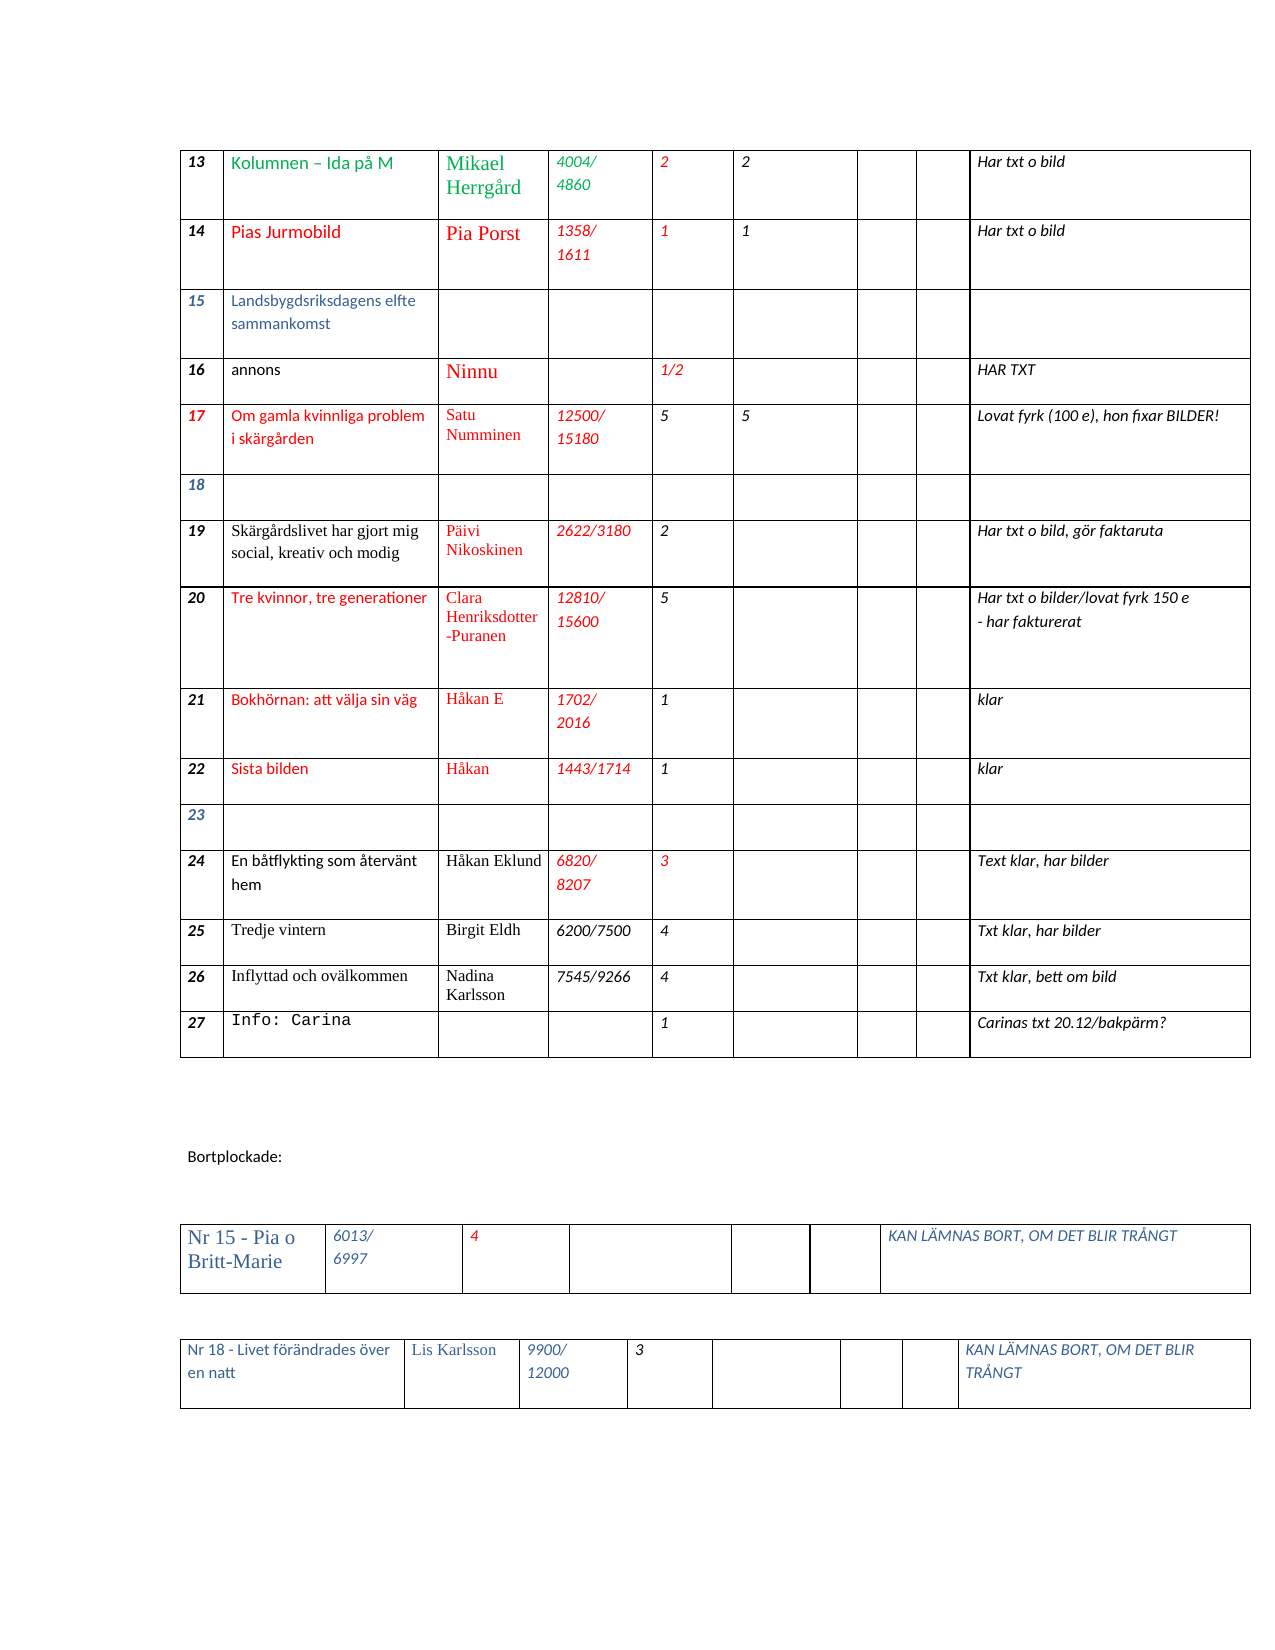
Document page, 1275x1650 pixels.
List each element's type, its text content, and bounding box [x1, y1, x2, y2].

table_cell [917, 290, 969, 358]
table_cell klar [971, 689, 1250, 757]
table_cell 6820/ 8207 [549, 851, 652, 919]
table_cell [858, 475, 916, 519]
table_cell Tredje vintern [224, 920, 438, 965]
table_cell 12500/ 15180 [549, 405, 652, 473]
table_cell 5 [734, 405, 857, 473]
table_cell 2 [653, 521, 733, 586]
table_header 9900/ 12000 [520, 1340, 627, 1408]
table_cell 1 [653, 220, 733, 289]
table_cell [917, 220, 969, 289]
table_cell [734, 1012, 857, 1057]
table_cell 3 [653, 851, 733, 919]
table_header [841, 1340, 902, 1408]
table_cell Text klar, har bilder [971, 851, 1250, 919]
table_cell [917, 521, 969, 586]
table_header [570, 1225, 731, 1293]
table_cell [653, 475, 733, 519]
table_cell [549, 1012, 652, 1057]
table_cell 17 [181, 405, 223, 473]
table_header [959, 1340, 1250, 1408]
table_cell 1 [653, 1012, 733, 1057]
table_cell 23 [181, 805, 223, 849]
table_cell [734, 588, 857, 688]
table_cell 4004/ 4860 [549, 151, 652, 219]
table_cell [917, 1012, 969, 1057]
table_cell Carinas txt 20.12/bakpärm? [971, 1012, 1250, 1057]
table_cell 5 [653, 405, 733, 473]
table_cell [734, 759, 857, 803]
table_cell 21 [181, 689, 223, 757]
table_cell [917, 805, 969, 849]
table_cell [734, 966, 857, 1011]
table_cell Håkan E [439, 689, 548, 757]
table_cell Lovat fyrk (100 e), hon fixar BILDER! [971, 405, 1250, 473]
table_header KAN LÄMNAS BORT, OM DET BLIR TRÅNGT [881, 1225, 1250, 1293]
table_cell Har txt o bild [971, 220, 1250, 289]
table_cell 1 [653, 759, 733, 803]
table_cell 25 [181, 920, 223, 965]
table_cell [971, 475, 1250, 519]
table_cell Päivi Nikoskinen [439, 521, 548, 586]
table_cell 2622/3180 [549, 521, 652, 586]
table_cell Bokhörnan: att välja sin väg [224, 689, 438, 757]
table_cell 15 [181, 290, 223, 358]
table_cell [858, 359, 916, 404]
table_cell [653, 805, 733, 849]
table_cell [858, 588, 916, 688]
table_cell 4 [653, 966, 733, 1011]
table_cell 7545/9266 [549, 966, 652, 1011]
table_cell [734, 290, 857, 358]
table_cell Skärgårdslivet har gjort mig social, kreativ och modig [224, 521, 438, 586]
table_cell [917, 689, 969, 757]
table_cell 18 [181, 475, 223, 519]
table_header 6013/ 6997 [326, 1225, 462, 1293]
table_cell 1 [653, 689, 733, 757]
table_header 4 [463, 1225, 569, 1293]
table_cell klar [971, 759, 1250, 803]
table_cell 22 [181, 759, 223, 803]
table_cell 13 [181, 151, 223, 219]
table_cell [917, 851, 969, 919]
table_cell 14 [181, 220, 223, 289]
table_cell Kolumnen – Ida på M [224, 151, 438, 219]
table_cell Håkan [439, 759, 548, 803]
table_cell Nadina Karlsson [439, 966, 548, 1011]
table_cell Tre kvinnor, tre generationer [224, 588, 438, 688]
table_cell [858, 759, 916, 803]
table_cell [917, 966, 969, 1011]
table_cell Inflyttad och ovälkommen [224, 966, 438, 1011]
table_cell [917, 405, 969, 473]
table_cell [858, 151, 916, 219]
table_cell 1358/ 1611 [549, 220, 652, 289]
table_cell [858, 405, 916, 473]
table_cell Har txt o bilder/lovat fyrk 150 e - har fakturerat [971, 588, 1250, 688]
table_cell Håkan Eklund [439, 851, 548, 919]
table_cell 2 [653, 151, 733, 219]
table_cell [439, 1012, 548, 1057]
text Bortplockade: [187, 1146, 1087, 1199]
table_cell [858, 920, 916, 965]
table_cell 24 [181, 851, 223, 919]
table_cell 5 [653, 588, 733, 688]
table_cell 1/2 [653, 359, 733, 404]
table_cell Har txt o bild, gör faktaruta [971, 521, 1250, 586]
table_cell Landsbygdsriksdagens elfte sammankomst [224, 290, 438, 358]
table_cell [858, 1012, 916, 1057]
table_header Nr 18 - Livet förändrades över en natt [181, 1340, 404, 1408]
table_cell [549, 290, 652, 358]
table_cell 12810/ 15600 [549, 588, 652, 688]
table_cell [224, 805, 438, 849]
table_cell [858, 851, 916, 919]
table_cell [858, 805, 916, 849]
table_cell 1702/ 2016 [549, 689, 652, 757]
table_cell Pias Jurmobild [224, 220, 438, 289]
table_cell [858, 220, 916, 289]
table_cell [917, 588, 969, 688]
table_cell [734, 521, 857, 586]
table_cell [971, 290, 1250, 358]
table_cell [917, 920, 969, 965]
table_cell Har txt o bild [971, 151, 1250, 219]
table_header Nr 15 - Pia o Britt-Marie [181, 1225, 325, 1293]
table_cell [734, 851, 857, 919]
table_cell 1 [734, 220, 857, 289]
table_cell [917, 759, 969, 803]
table_cell [734, 689, 857, 757]
table_cell HAR TXT [971, 359, 1250, 404]
table_cell Birgit Eldh [439, 920, 548, 965]
table_cell Pia Porst [439, 220, 548, 289]
table_cell [653, 290, 733, 358]
table_cell 4 [653, 920, 733, 965]
table_header [903, 1340, 958, 1408]
table_cell 16 [181, 359, 223, 404]
table_cell [439, 475, 548, 519]
table_cell [858, 689, 916, 757]
table_cell [917, 475, 969, 519]
table_cell Txt klar, bett om bild [971, 966, 1250, 1011]
table_cell Ninnu [439, 359, 548, 404]
table_cell [734, 359, 857, 404]
table_cell [439, 805, 548, 849]
table_header Lis Karlsson [405, 1340, 519, 1408]
table_cell Mikael Herrgård [439, 151, 548, 219]
table_cell Txt klar, har bilder [971, 920, 1250, 965]
table_cell [734, 475, 857, 519]
table_cell Sista bilden [224, 759, 438, 803]
table_cell 26 [181, 966, 223, 1011]
table_cell [439, 290, 548, 358]
table_cell [549, 475, 652, 519]
table_cell annons [224, 359, 438, 404]
table_cell [917, 151, 969, 219]
table_cell [734, 920, 857, 965]
table_cell [224, 475, 438, 519]
table_header 3 [628, 1340, 712, 1408]
table_cell Clara Henriksdotter-Puranen [439, 588, 548, 688]
table_cell [858, 521, 916, 586]
table_header [713, 1340, 840, 1408]
table_cell [734, 805, 857, 849]
table_cell 20 [181, 588, 223, 688]
table_cell 1443/1714 [549, 759, 652, 803]
table_cell [917, 359, 969, 404]
table_cell Satu Numminen [439, 405, 548, 473]
table_cell [971, 805, 1250, 849]
table_cell 27 [181, 1012, 223, 1057]
table_header [811, 1225, 880, 1293]
table_cell [549, 805, 652, 849]
table_cell 19 [181, 521, 223, 586]
table_cell En båtflykting som återvänt hem [224, 851, 438, 919]
table_cell [858, 966, 916, 1011]
table_cell Om gamla kvinnliga problem i skärgården [224, 405, 438, 473]
table_header [732, 1225, 809, 1293]
table_cell 2 [734, 151, 857, 219]
table_cell Info: Carina [224, 1012, 438, 1057]
table_cell [549, 359, 652, 404]
table_cell [858, 290, 916, 358]
table_cell 6200/7500 [549, 920, 652, 965]
